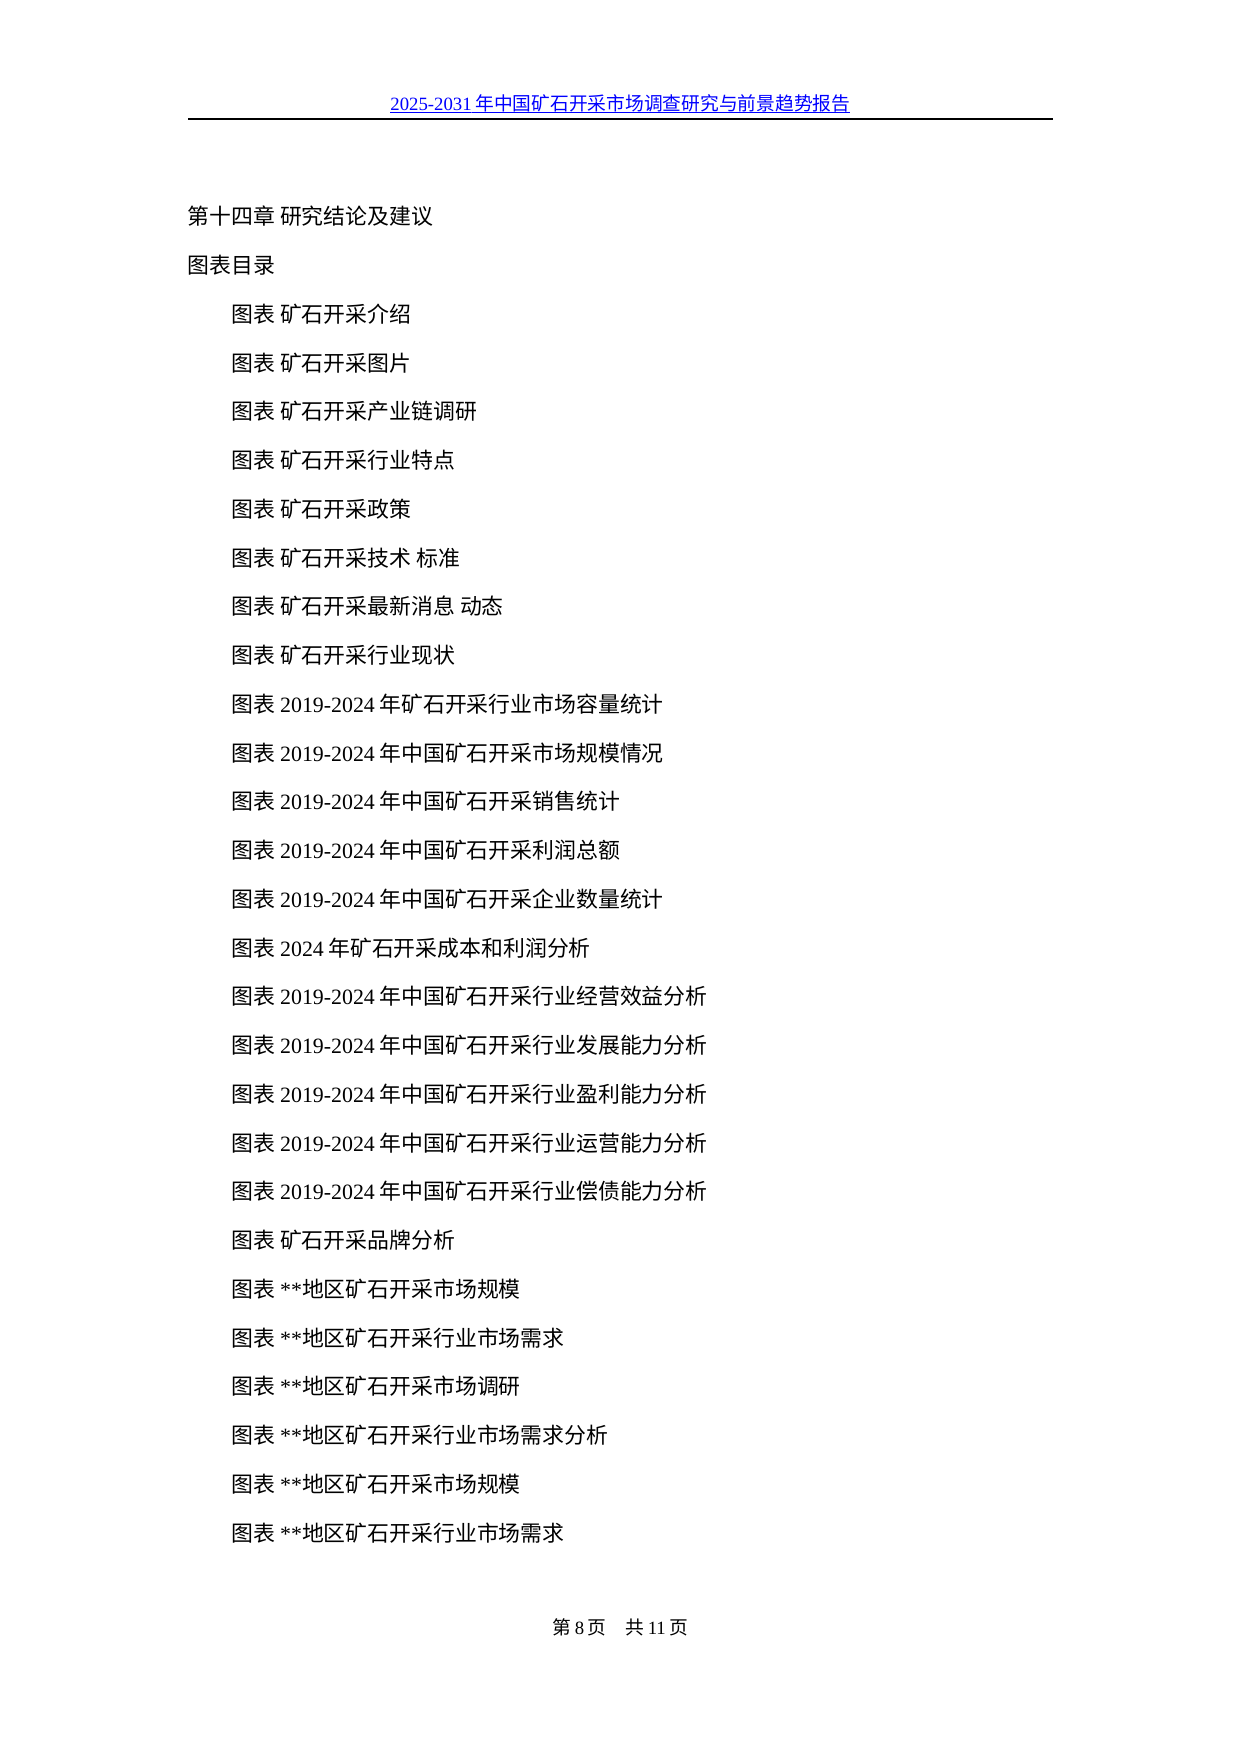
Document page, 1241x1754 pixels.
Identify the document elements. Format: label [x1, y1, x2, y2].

text [187, 150, 1053, 1548]
